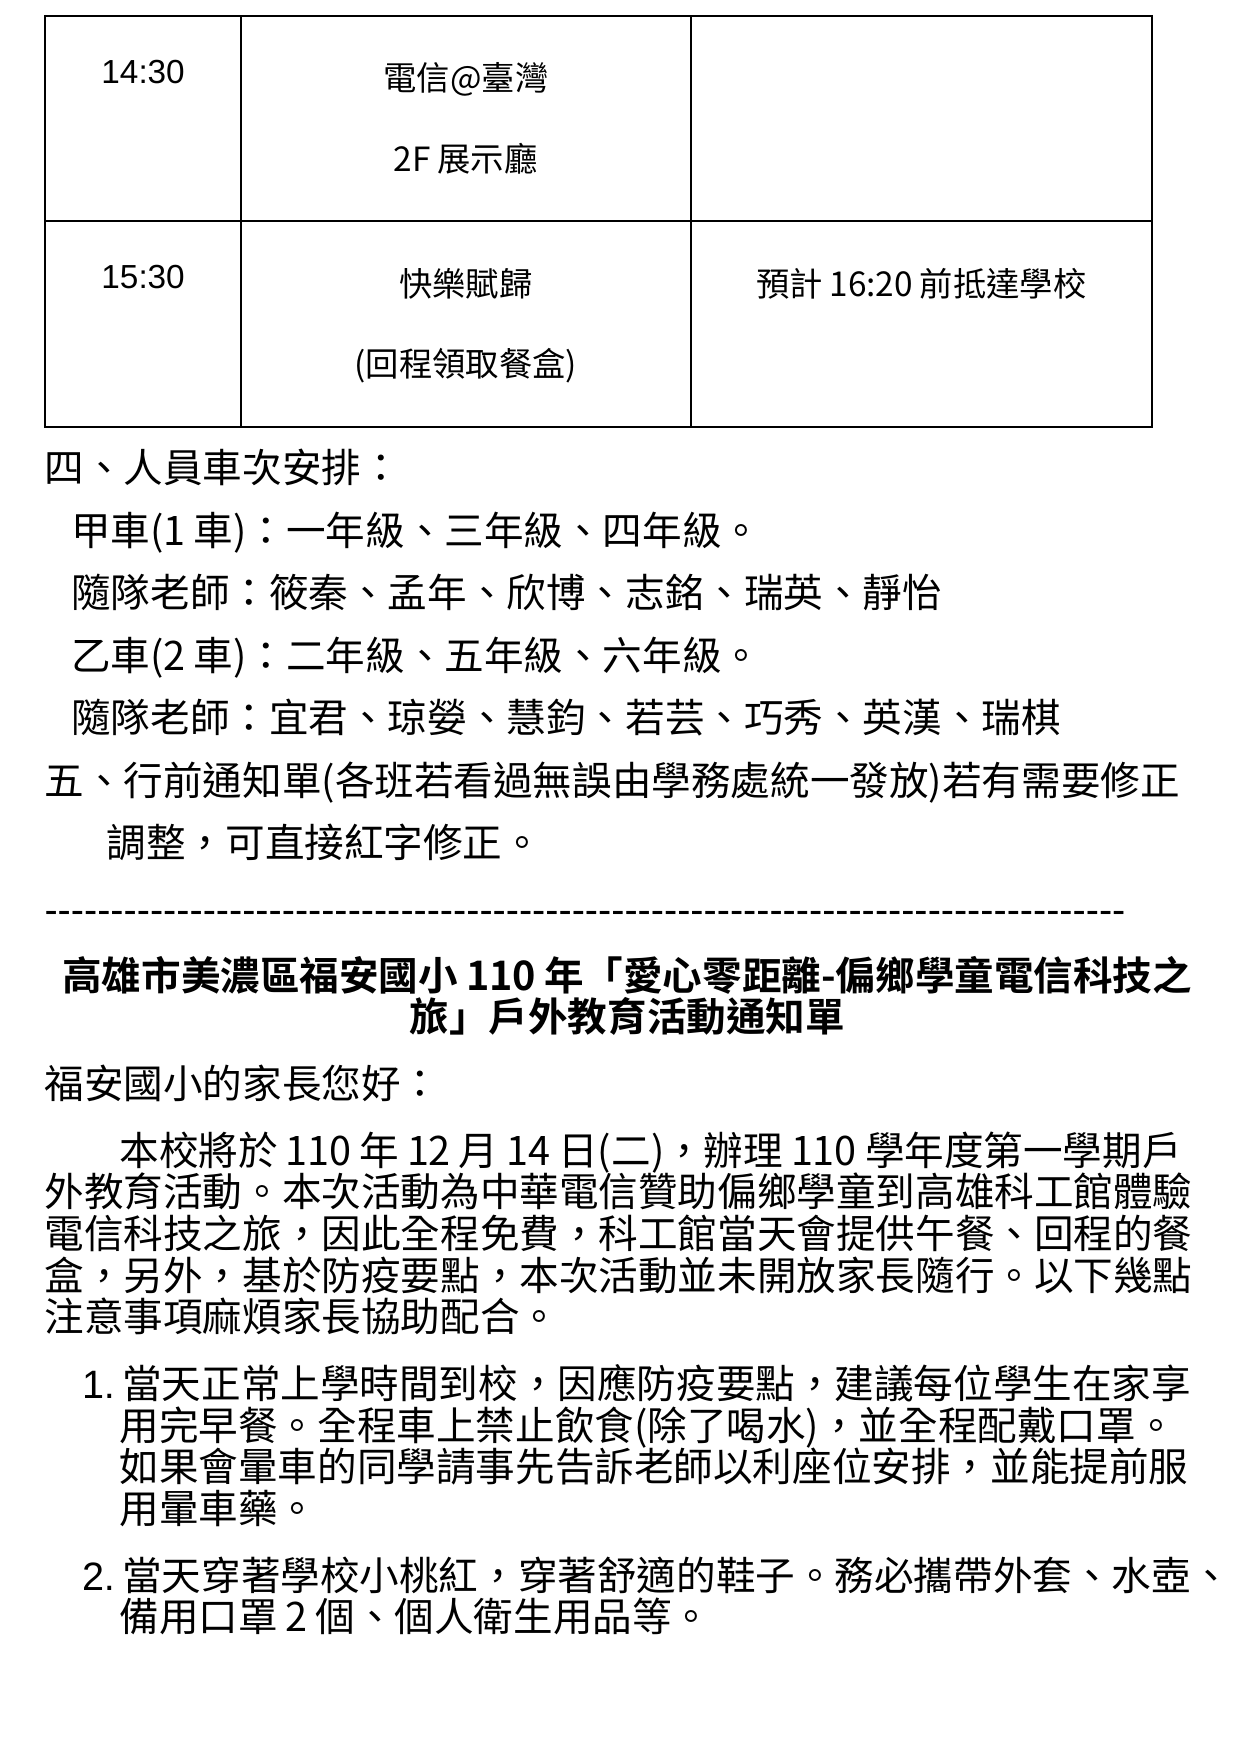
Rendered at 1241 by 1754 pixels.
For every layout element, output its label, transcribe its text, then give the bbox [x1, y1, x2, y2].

text 乙車(2車)：二年級、五年級、六年級。 [237, 640, 1210, 678]
text 四、人員車次安排： [44, 453, 1210, 490]
table_cell 電信@臺灣 2F展示廳 [242, 17, 690, 220]
text 調整，可直接紅字修正。 [44, 828, 1210, 865]
text 2. 當天穿著學校小桃紅，穿著舒適的鞋子。務必攜帶外套、水壺、備用口罩2個、個人衛生用品等。 [82, 1557, 1210, 1640]
text 五、行前通知單(各班若看過無誤由學務處統一發放)若有需要修正 [44, 765, 330, 803]
table_cell 15:30 [46, 222, 240, 426]
text 甲車(1車)：一年級、三年級、四年級。 [44, 515, 159, 553]
text 五、行前通知單(各班若看過無誤由學務處統一發放)若有需要修正 [328, 765, 935, 803]
text 乙車(2車)：二年級、五年級、六年級。 [44, 640, 159, 678]
text 1. 當天正常上學時間到校，因應防疫要點，建議每位學生在家享用完早餐。全程車上禁止飲食(除了喝水)，並全程配戴口罩。如果會暈車的同學請事先告訴老師以利座位安排，並能提前服用暈車藥。 [82, 1365, 1210, 1532]
text 甲車(1車)：一年級、三年級、四年級。 [157, 515, 240, 553]
text 隨隊老師：宜君、琼嫈、慧鈞、若芸、巧秀、英漢、瑞棋 [44, 703, 1210, 740]
text 隨隊老師：筱秦、孟年、欣博、志銘、瑞英、靜怡 [44, 578, 1210, 615]
text 乙車(2車)：二年級、五年級、六年級。 [157, 640, 240, 678]
text 甲車(1車)：一年級、三年級、四年級。 [237, 515, 1210, 553]
text ---------------------------------------------------------------------------------- [44, 890, 1210, 932]
text 五、行前通知單(各班若看過無誤由學務處統一發放)若有需要修正 [932, 765, 1210, 803]
table_cell [692, 17, 1151, 220]
table_cell 快樂賦歸 (回程領取餐盒) [242, 222, 690, 426]
table_cell 預計16:20前抵達學校 [692, 222, 1151, 426]
text 高雄市美濃區福安國小110年「愛心零距離-偏鄉學童電信科技之旅」戶外教育活動通知單 [44, 957, 1210, 1040]
table_cell 14:30 [46, 17, 240, 220]
text 本校將於110年12月14日(二)，辦理110學年度第一學期戶外教育活動。本次活動為中華電信贊助偏鄉學童到高雄科工館體驗電信科技之旅，因此全程免費，科工館當天會提供午餐、回程的餐盒，另外，基於防疫要點，本次活動並未開放家長隨行。以下幾點注意事項麻煩家長協助配合。 [44, 1132, 1210, 1340]
text 福安國小的家長您好： [44, 1065, 1210, 1107]
